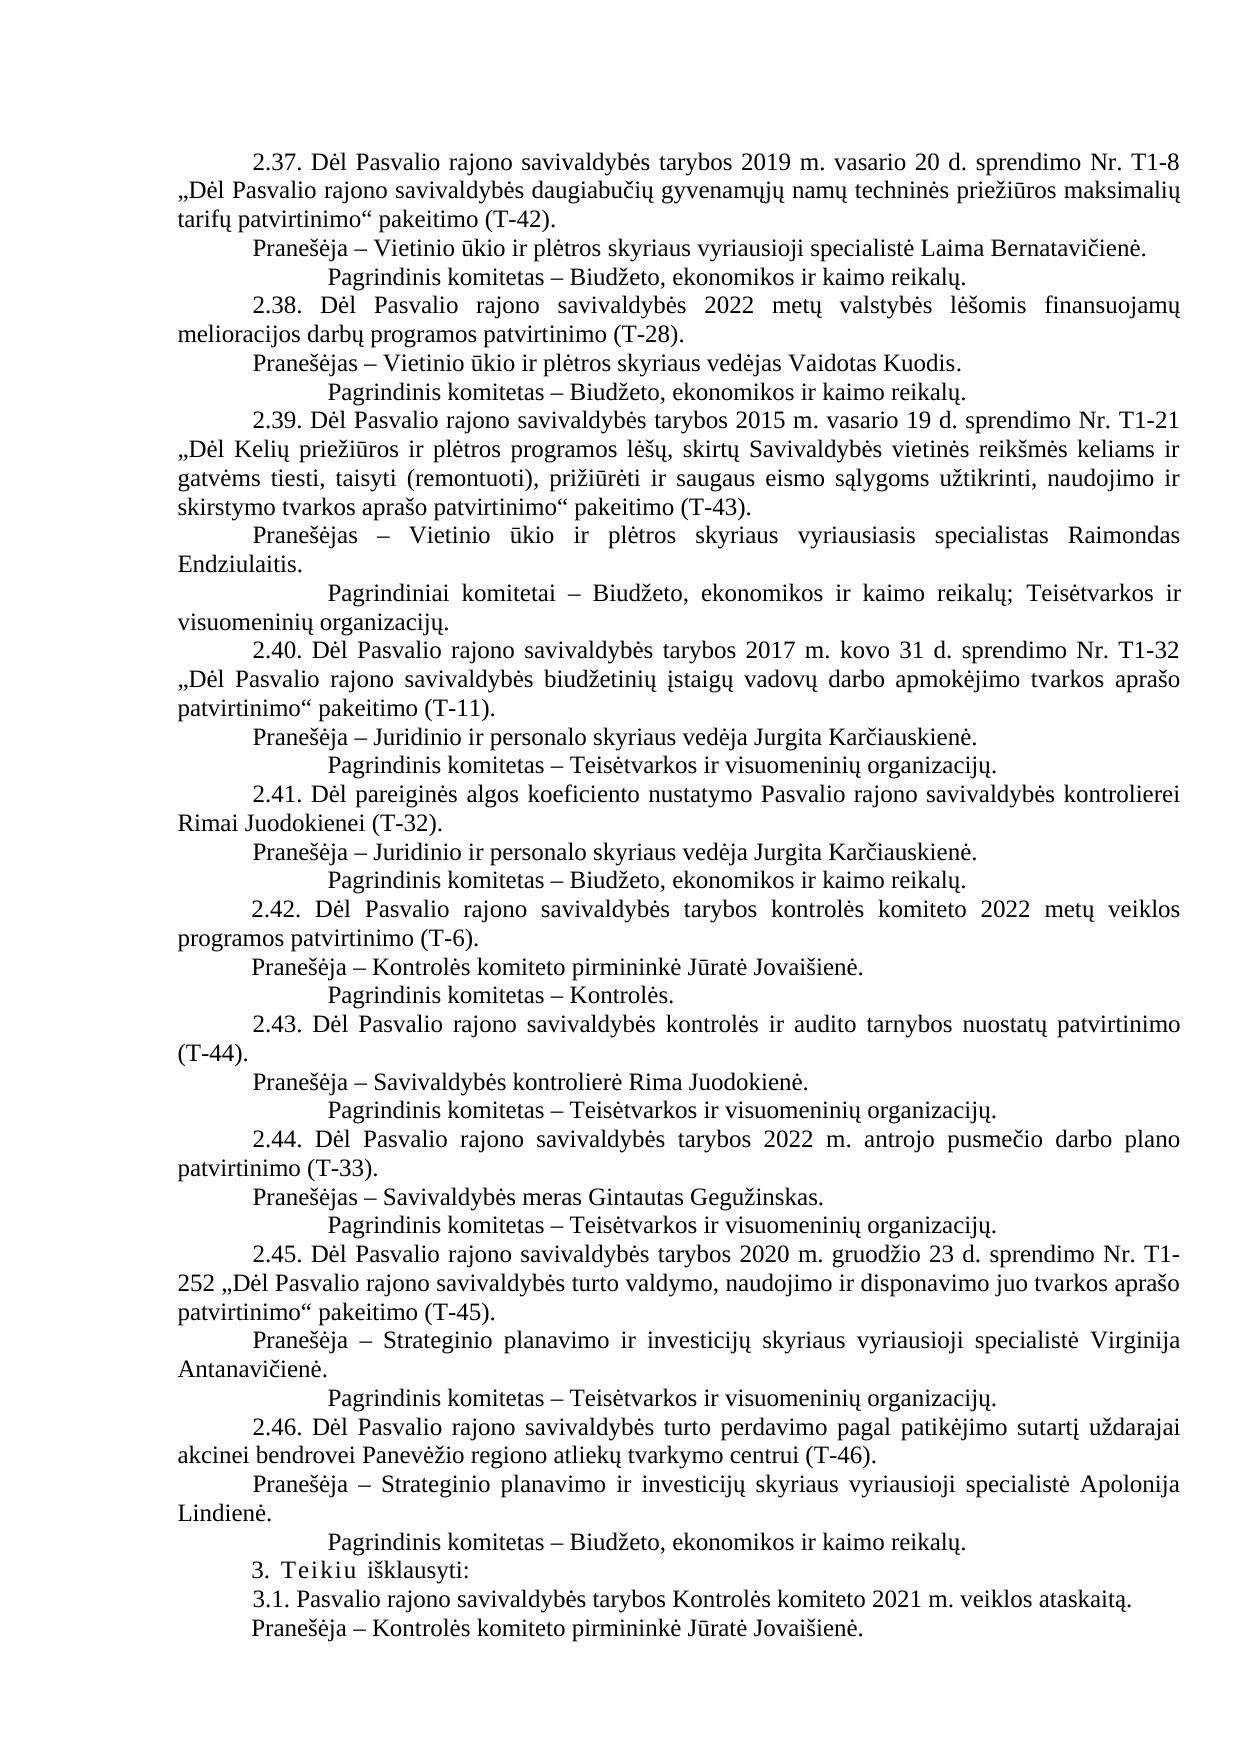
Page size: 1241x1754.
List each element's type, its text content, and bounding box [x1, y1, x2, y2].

text Pranešėja – Strateginio planavimo ir investicijų skyriaus vyriausioji specialistė Virginija Antanavičienė. [177, 1326, 1181, 1383]
list Teikiu išklausyti: [177, 1556, 1181, 1584]
text Pagrindinis komitetas – Biudžeto, ekonomikos ir kaimo reikalų. [252, 866, 1181, 894]
text 2.42. Dėl Pasvalio rajono savivaldybės tarybos kontrolės komiteto 2022 metų veiklos programos patvirtinimo (T-6). [177, 894, 1181, 952]
text 3.1. Pasvalio rajono savivaldybės tarybos Kontrolės komiteto 2021 m. veiklos ataskaitą. [177, 1584, 1181, 1613]
text Pagrindiniai komitetai – Biudžeto, ekonomikos ir kaimo reikalų; Teisėtvarkos ir visuomeninių organizacijų. [177, 578, 1181, 636]
text 2.37. Dėl Pasvalio rajono savivaldybės tarybos 2019 m. vasario 20 d. sprendimo Nr. T1-8 „Dėl Pasvalio rajono savivaldybės daugiabučių gyvenamųjų namų techninės priežiūros maksimalių tarifų patvirtinimo“ pakeitimo (T-42). [177, 147, 1181, 233]
text 2.44. Dėl Pasvalio rajono savivaldybės tarybos 2022 m. antrojo pusmečio darbo plano patvirtinimo (T-33). [177, 1124, 1181, 1182]
text Pagrindinis komitetas – Biudžeto, ekonomikos ir kaimo reikalų. [177, 262, 1181, 291]
text 2.38. Dėl Pasvalio rajono savivaldybės 2022 metų valstybės lėšomis finansuojamų melioracijos darbų programos patvirtinimo (T-28). [177, 291, 1181, 348]
text Pagrindinis komitetas – Teisėtvarkos ir visuomeninių organizacijų. [252, 1383, 1181, 1412]
text 2.45. Dėl Pasvalio rajono savivaldybės tarybos 2020 m. gruodžio 23 d. sprendimo Nr. T1-252 „Dėl Pasvalio rajono savivaldybės turto valdymo, naudojimo ir disponavimo juo tvarkos aprašo patvirtinimo“ pakeitimo (T-45). [177, 1239, 1181, 1326]
text Pranešėjas – Savivaldybės meras Gintautas Gegužinskas. [177, 1182, 1181, 1211]
text Pranešėjas – Vietinio ūkio ir plėtros skyriaus vyriausiasis specialistas Raimondas Endziulaitis. [177, 521, 1181, 578]
text Pagrindinis komitetas – Teisėtvarkos ir visuomeninių organizacijų. [177, 1211, 1181, 1239]
text Pagrindinis komitetas – Teisėtvarkos ir visuomeninių organizacijų. [252, 1096, 1181, 1124]
text Pranešėja – Kontrolės komiteto pirmininkė Jūratė Jovaišienė. [251, 952, 1181, 981]
text Pranešėja – Kontrolės komiteto pirmininkė Jūratė Jovaišienė. [251, 1613, 1181, 1642]
text Pranešėja – Juridinio ir personalo skyriaus vedėja Jurgita Karčiauskienė. [177, 837, 1181, 866]
text Pagrindinis komitetas – Biudžeto, ekonomikos ir kaimo reikalų. [177, 377, 1181, 406]
text Pranešėjas – Vietinio ūkio ir plėtros skyriaus vedėjas Vaidotas Kuodis. [177, 348, 1181, 377]
text Pagrindinis komitetas – Kontrolės. [252, 981, 1181, 1009]
text Pranešėja – Juridinio ir personalo skyriaus vedėja Jurgita Karčiauskienė. [177, 722, 1181, 751]
text 2.41. Dėl pareiginės algos koeficiento nustatymo Pasvalio rajono savivaldybės kontrolierei Rimai Juodokienei (T-32). [177, 779, 1181, 837]
text Pranešėja – Vietinio ūkio ir plėtros skyriaus vyriausioji specialistė Laima Bernatavičienė. [177, 233, 1181, 262]
text Pagrindinis komitetas – Biudžeto, ekonomikos ir kaimo reikalų. [177, 1527, 1181, 1556]
text Pranešėja – Strateginio planavimo ir investicijų skyriaus vyriausioji specialistė Apolonija Lindienė. [177, 1469, 1181, 1527]
text Pranešėja – Savivaldybės kontrolierė Rima Juodokienė. [177, 1067, 1181, 1096]
text 2.40. Dėl Pasvalio rajono savivaldybės tarybos 2017 m. kovo 31 d. sprendimo Nr. T1-32 „Dėl Pasvalio rajono savivaldybės biudžetinių įstaigų vadovų darbo apmokėjimo tvarkos aprašo patvirtinimo“ pakeitimo (T-11). [177, 636, 1181, 722]
text Pagrindinis komitetas – Teisėtvarkos ir visuomeninių organizacijų. [177, 751, 1181, 779]
text 2.46. Dėl Pasvalio rajono savivaldybės turto perdavimo pagal patikėjimo sutartį uždarajai akcinei bendrovei Panevėžio regiono atliekų tvarkymo centrui (T-46). [177, 1412, 1181, 1469]
text 2.43. Dėl Pasvalio rajono savivaldybės kontrolės ir audito tarnybos nuostatų patvirtinimo (T-44). [177, 1009, 1181, 1067]
text 2.39. Dėl Pasvalio rajono savivaldybės tarybos 2015 m. vasario 19 d. sprendimo Nr. T1-21 „Dėl Kelių priežiūros ir plėtros programos lėšų, skirtų Savivaldybės vietinės reikšmės keliams ir gatvėms tiesti, taisyti (remontuoti), prižiūrėti ir saugaus eismo sąlygoms užtikrinti, naudojimo ir skirstymo tvarkos aprašo patvirtinimo“ pakeitimo (T-43). [177, 406, 1181, 521]
